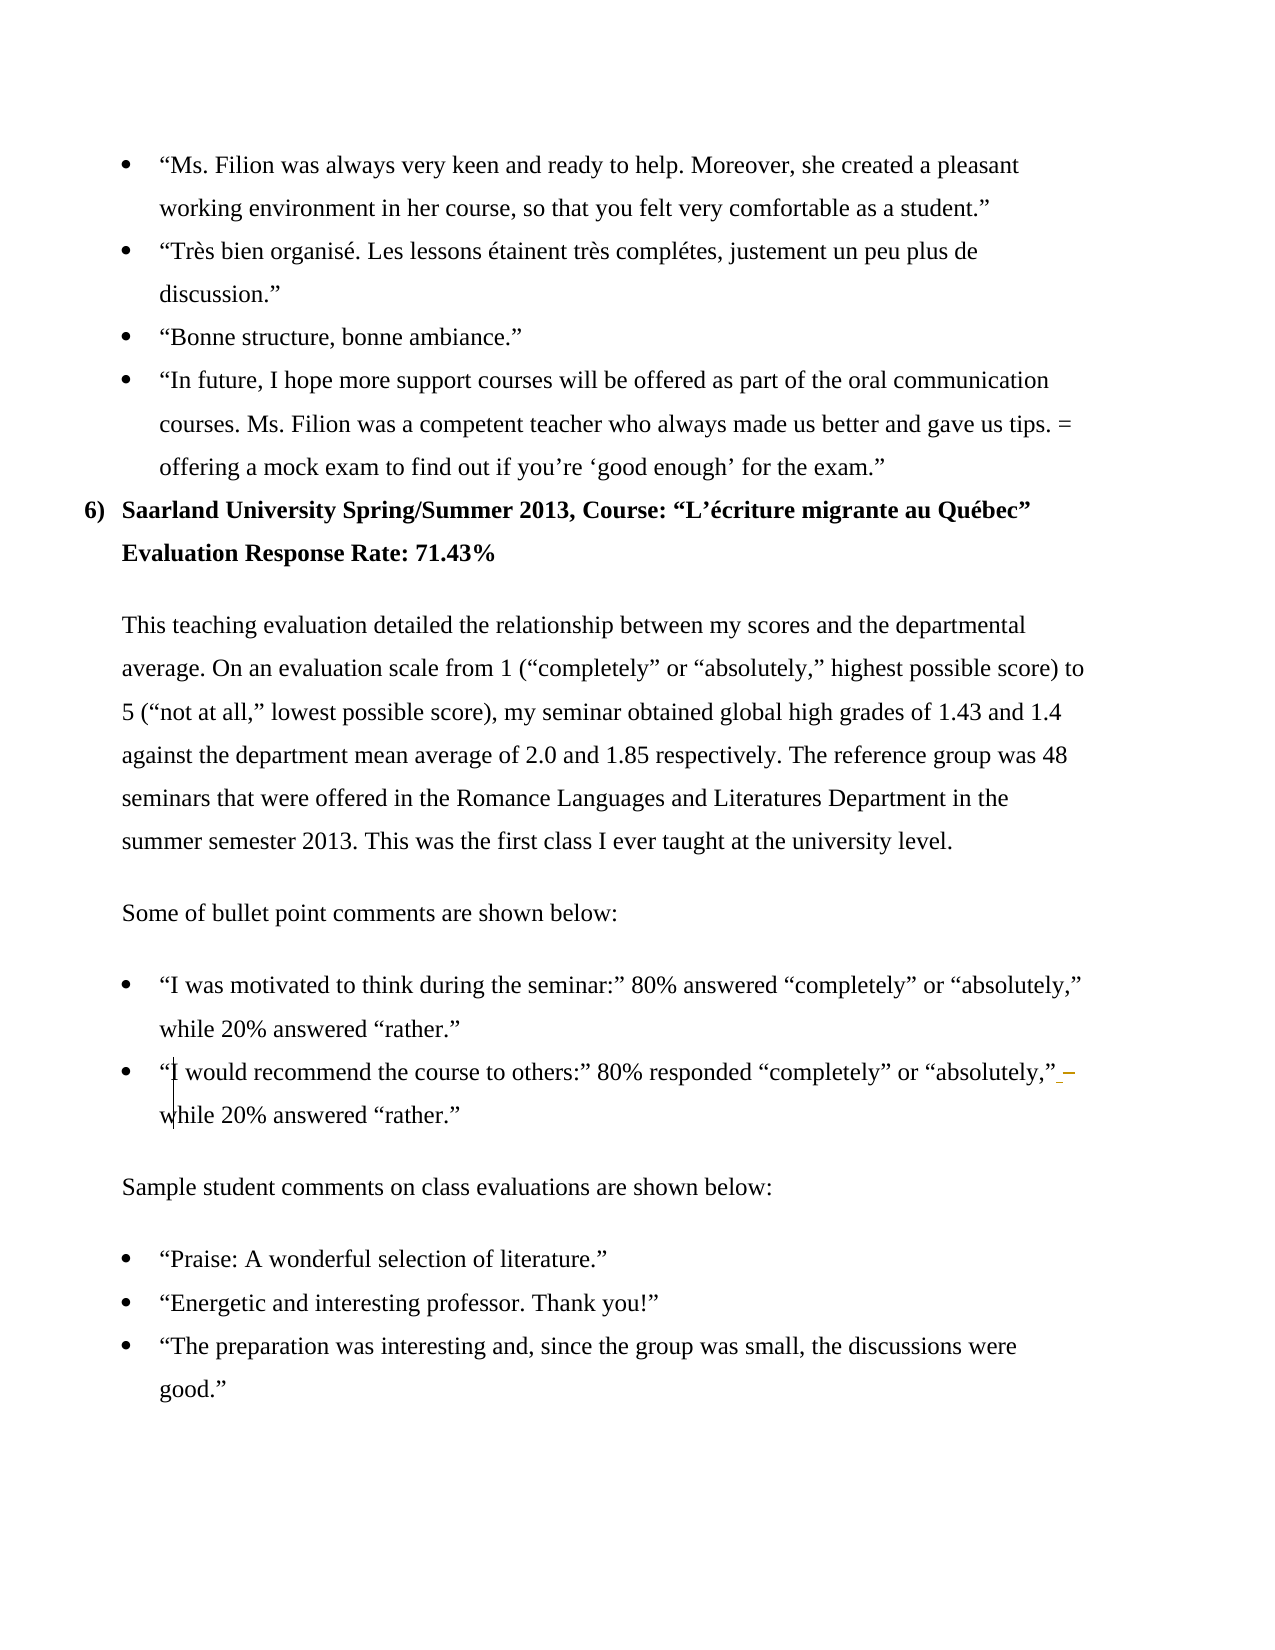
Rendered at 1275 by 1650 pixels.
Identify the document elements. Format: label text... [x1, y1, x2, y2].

list “I would recommend the course to others:” 80% responded “completely” or “absolutely,”while 20% answered “rather.” [174, 1057, 1087, 1129]
text Sample student comments on class evaluations are shown below: [84, 1172, 1087, 1201]
list “Très bien organisé. Les lessons étainent très complétes, justement un peu plus de discussion.” [122, 236, 1087, 308]
list “I was motivated to think during the seminar:” 80% answered “completely” or “absolutely,” while 20% answered “rather.” [122, 971, 1087, 1042]
list “In future, I hope more support courses will be offered as part of the oral communication courses. Ms. Filion was a competent teacher who always made us better and gave us tips. = offering a mock exam to find out if you’re ‘good enough’ for the exam.” [122, 366, 1087, 481]
list “The preparation was interesting and, since the group was small, the discussions were good.” [122, 1331, 1087, 1403]
list Saarland University Spring/Summer 2013, Course: “L’écriture migrante au Québec” Evaluation Response Rate: 71.43% [84, 495, 1087, 567]
list “Energetic and interesting professor. Thank you!” [122, 1288, 1087, 1316]
list “Ms. Filion was always very keen and ready to help. Moreover, she created a pleasant working environment in her course, so that you felt very comfortable as a student.” [122, 150, 1087, 222]
list “Bonne structure, bonne ambiance.” [122, 322, 1087, 351]
list “Praise: A wonderful selection of literature.” [122, 1244, 1087, 1273]
text This teaching evaluation detailed the relationship between my scores and the departmental average. On an evaluation scale from 1 (“completely” or “absolutely,” highest possible score) to 5 (“not at all,” lowest possible score), my seminar obtained global high grades of 1.43 and 1.4 against the department mean average of 2.0 and 1.85 respectively. The reference group was 48 seminars that were offered in the Romance Languages and Literatures Department in the summer semester 2013. This was the first class I ever taught at the university level. [122, 610, 1087, 855]
text Some of bullet point comments are shown below: [84, 898, 1087, 927]
